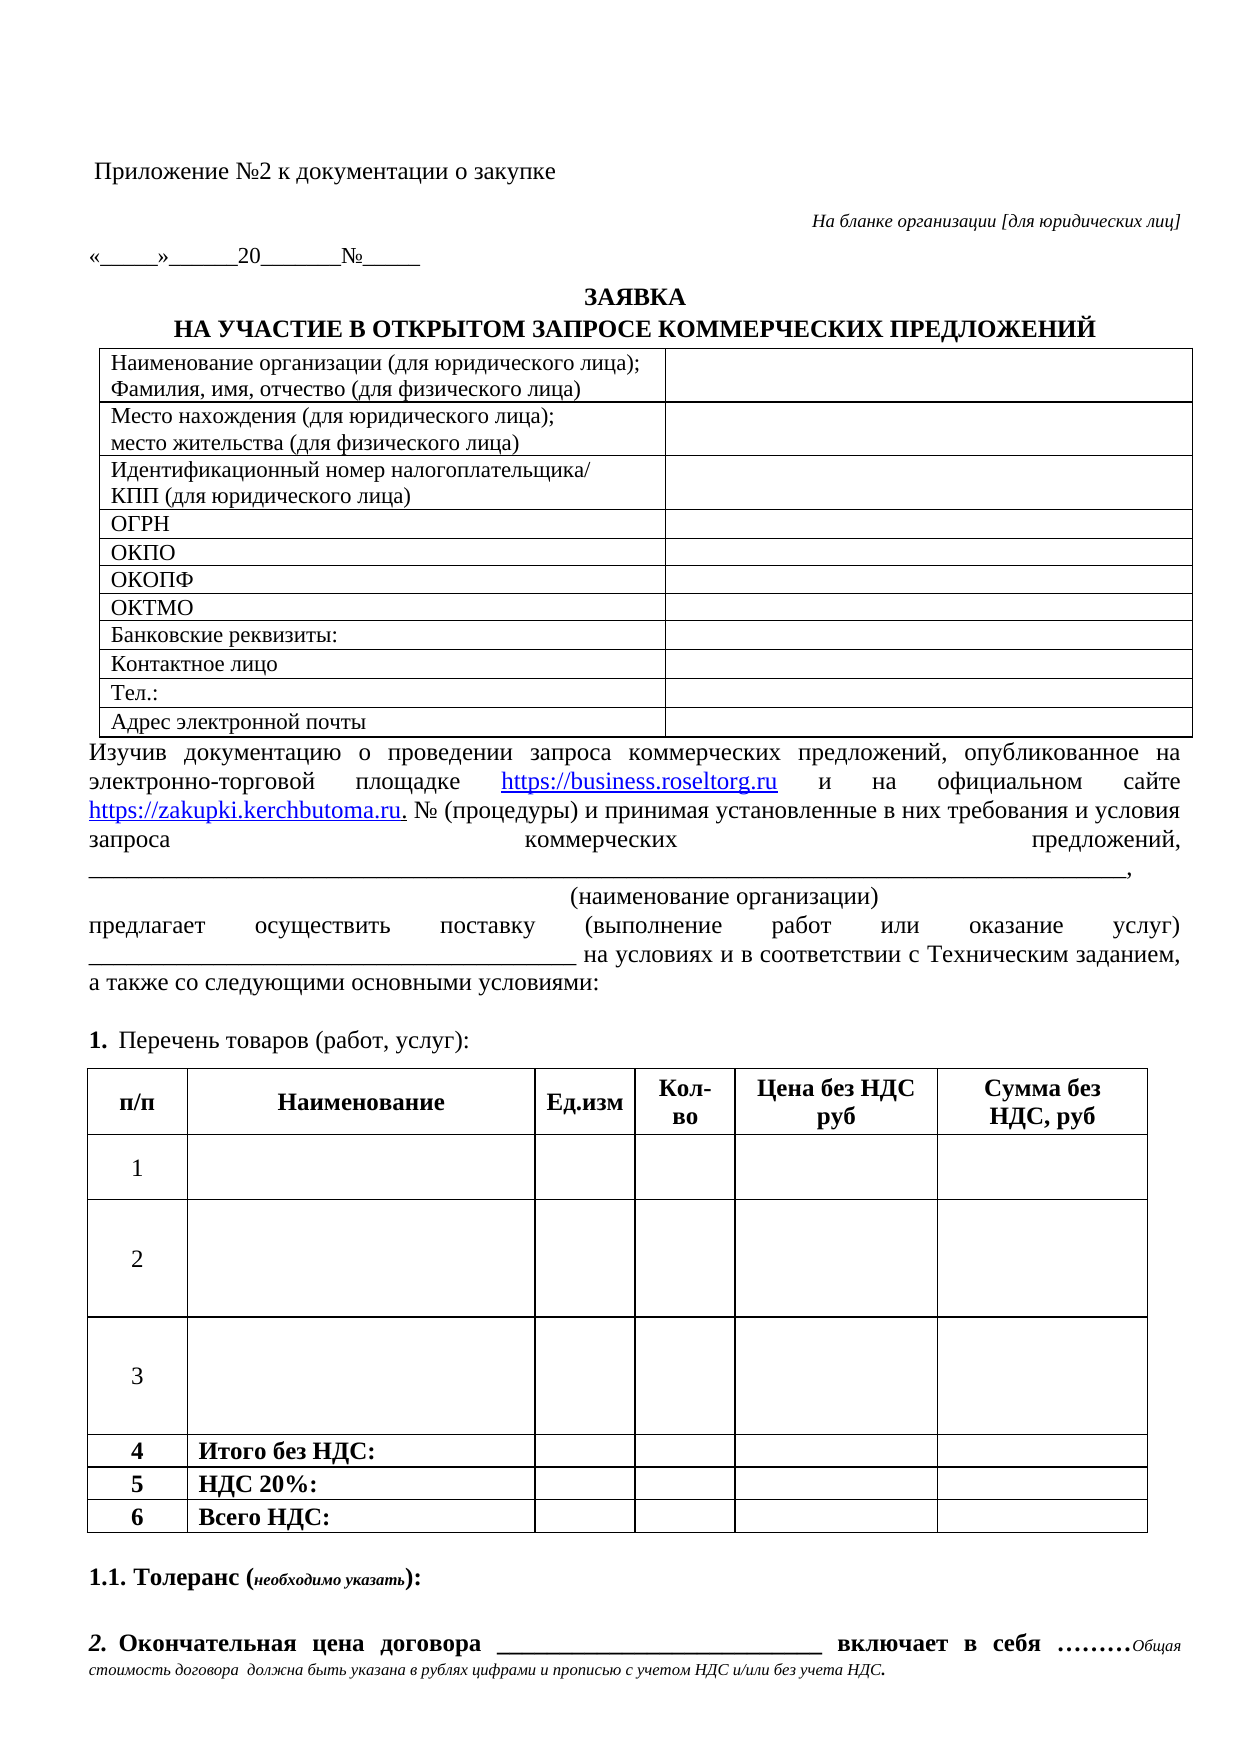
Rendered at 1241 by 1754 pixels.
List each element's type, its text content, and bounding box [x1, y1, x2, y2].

table_cell Всего НДС: [188, 1500, 534, 1532]
table_cell Контактное лицо [100, 650, 665, 678]
table_cell Итого без НДС: [188, 1435, 534, 1466]
table_cell [536, 1318, 634, 1434]
table_cell [938, 1435, 1147, 1466]
table_cell [188, 1200, 534, 1316]
table_cell 3 [88, 1318, 187, 1434]
table_cell [938, 1318, 1147, 1434]
table_cell 1 [88, 1135, 187, 1199]
table_cell [536, 1435, 634, 1466]
table_cell [736, 1500, 937, 1532]
table_cell [636, 1200, 734, 1316]
table_cell [736, 1318, 937, 1434]
text «_____»______20_______№_____ [89, 242, 1162, 268]
table_cell ОКПО [100, 539, 665, 565]
text (наименование организации) [89, 881, 1181, 910]
table_cell [666, 403, 1192, 455]
table_cell [636, 1500, 734, 1532]
table_header [666, 349, 1192, 401]
table_cell Тел.: [100, 679, 665, 707]
table_cell Идентификационный номер налогоплательщика/ КПП (для юридического лица) [100, 456, 665, 509]
list Толеранс (необходимо указать): [89, 1562, 1181, 1591]
table_header Ед.изм [536, 1069, 634, 1134]
table_cell [188, 1135, 534, 1199]
table_header Сумма без НДС, руб [938, 1069, 1147, 1134]
table_header Кол-во [636, 1069, 734, 1134]
table_cell 6 [88, 1500, 187, 1532]
table_header п/п [88, 1069, 187, 1134]
table_cell [666, 650, 1192, 678]
table_cell [938, 1468, 1147, 1499]
text предлагает осуществить поставку (выполнение работ или оказание услуг) _______________________________________ на условиях и в соответствии с Техническим заданием, а также со следующими основными условиями: [89, 910, 1181, 996]
table_cell Адрес электронной почты [100, 708, 665, 736]
table_header Наименование [188, 1069, 534, 1134]
table_cell Банковские реквизиты: [100, 621, 665, 649]
table_cell [666, 679, 1192, 707]
table_cell ОКТМО [100, 594, 665, 620]
table_cell [636, 1135, 734, 1199]
table_cell [636, 1318, 734, 1434]
table_cell [536, 1468, 634, 1499]
table_cell [536, 1200, 634, 1316]
table_cell [536, 1500, 634, 1532]
list Перечень товаров (работ, услуг): [89, 1025, 1181, 1054]
table_cell ОГРН [100, 510, 665, 538]
table_cell [636, 1435, 734, 1466]
table_cell [938, 1135, 1147, 1199]
table_cell 4 [88, 1435, 187, 1466]
table_cell [666, 566, 1192, 593]
table_cell [736, 1200, 937, 1316]
table_cell [938, 1500, 1147, 1532]
table_cell 5 [88, 1468, 187, 1499]
table_cell [666, 594, 1192, 620]
table_cell Место нахождения (для юридического лица); место жительства (для физического лица) [100, 403, 665, 455]
text Приложение №2 к документации о закупке [89, 156, 1181, 185]
table_cell [666, 539, 1192, 565]
text На бланке организации [для юридических лиц] [89, 210, 1181, 231]
table_cell НДС 20%: [188, 1468, 534, 1499]
table_cell 2 [88, 1200, 187, 1316]
table_cell [666, 708, 1192, 736]
table_cell [938, 1200, 1147, 1316]
table_cell [736, 1135, 937, 1199]
table_cell [666, 456, 1192, 509]
table_header Наименование организации (для юридического лица); Фамилия, имя, отчество (для физического лица) [100, 349, 665, 401]
table_cell ОКОПФ [100, 566, 665, 593]
table_cell [736, 1435, 937, 1466]
table_header Цена без НДС руб [736, 1069, 937, 1134]
text Изучив документацию о проведении запроса коммерческих предложений, опубликованное на электронно-торговой площадке https://business.roseltorg.ru и на официальном сайте https://zakupki.kerchbutoma.ru. № (процедуры) и принимая установленные в них требования и условия запроса коммерческих предложений, ___________________________________________________________________________________, [89, 737, 1181, 881]
table_cell [736, 1468, 937, 1499]
list НА УЧАСТИЕ В ОТКРЫТОМ ЗАПРОСЕ КОММЕРЧЕСКИХ ПРЕДЛОЖЕНИЙ [89, 314, 1181, 343]
table_cell [636, 1468, 734, 1499]
table_cell [188, 1318, 534, 1434]
list ЗАЯВКА [89, 282, 1181, 310]
table_cell [666, 621, 1192, 649]
table_cell [666, 510, 1192, 538]
list Окончательная цена договора __________________________ включает в себя ………Общая стоимость договора должна быть указана в рублях цифрами и прописью с учетом НДС и/или без учета НДС. [89, 1628, 1181, 1679]
table_cell [536, 1135, 634, 1199]
